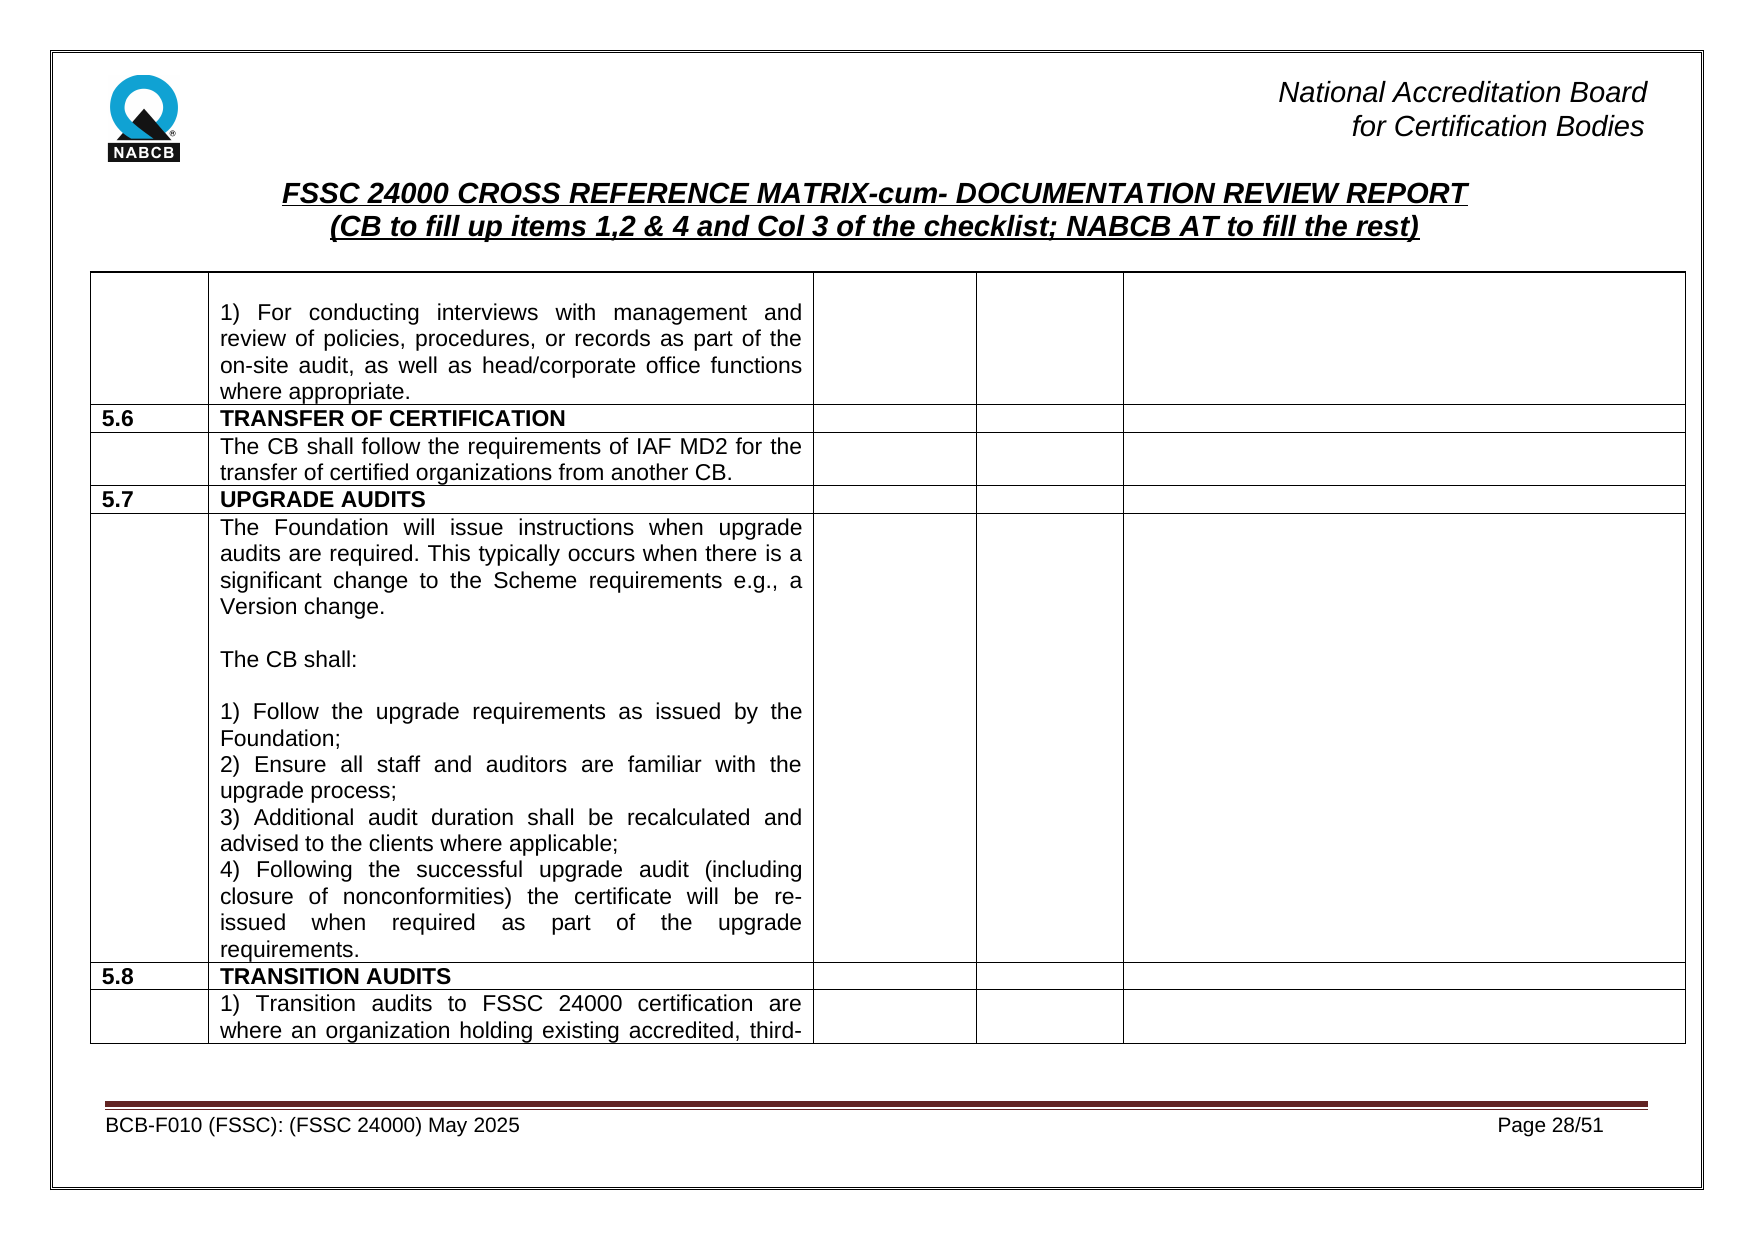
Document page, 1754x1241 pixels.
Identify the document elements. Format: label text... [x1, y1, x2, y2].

table_cell [977, 405, 1123, 432]
table_cell [977, 433, 1123, 485]
table_cell [814, 486, 976, 513]
table_cell [977, 486, 1123, 513]
table_cell [91, 273, 208, 404]
table_cell [977, 273, 1123, 404]
table_cell [91, 990, 208, 1043]
table_cell TRANSITION AUDITS [209, 963, 813, 989]
table_cell [977, 990, 1123, 1043]
table_cell The CB shall follow the requirements of IAF MD2 for the transfer of certified organizations from another CB. [209, 433, 813, 485]
table_cell [91, 514, 208, 962]
table_cell 5.6 [91, 405, 208, 432]
table_cell UPGRADE AUDITS [209, 486, 813, 513]
table_cell [1124, 405, 1685, 432]
table_cell 5.7 [91, 486, 208, 513]
table_cell [977, 514, 1123, 962]
table_cell 5.8 [91, 963, 208, 989]
table_cell TRANSFER OF CERTIFICATION [209, 405, 813, 432]
table_cell [1124, 963, 1685, 989]
table_cell [1124, 990, 1685, 1043]
table_cell [814, 990, 976, 1043]
table_cell [814, 273, 976, 404]
table_cell [91, 433, 208, 485]
table_cell [814, 405, 976, 432]
table_cell [1124, 433, 1685, 485]
table_cell [814, 514, 976, 962]
table_cell [1124, 486, 1685, 513]
table_cell [1124, 514, 1685, 962]
table_cell [814, 433, 976, 485]
table_cell The Foundation will issue instructions when upgrade audits are required. This typically occurs when there is a significant change to the Scheme requirements e.g., a Version change. The CB shall: 1) Follow the upgrade requirements as issued by the Foundation; 2) Ensure all staff and auditors are familiar with the upgrade process; 3) Additional audit duration shall be recalculated and advised to the clients where applicable; 4) Following the successful upgrade audit (including closure of nonconformities) the certificate will be re-issued when required as part of the upgrade requirements. [209, 514, 813, 962]
table_cell [977, 963, 1123, 989]
picture [107, 75, 180, 162]
table_cell [814, 963, 976, 989]
table_cell [1124, 273, 1685, 404]
